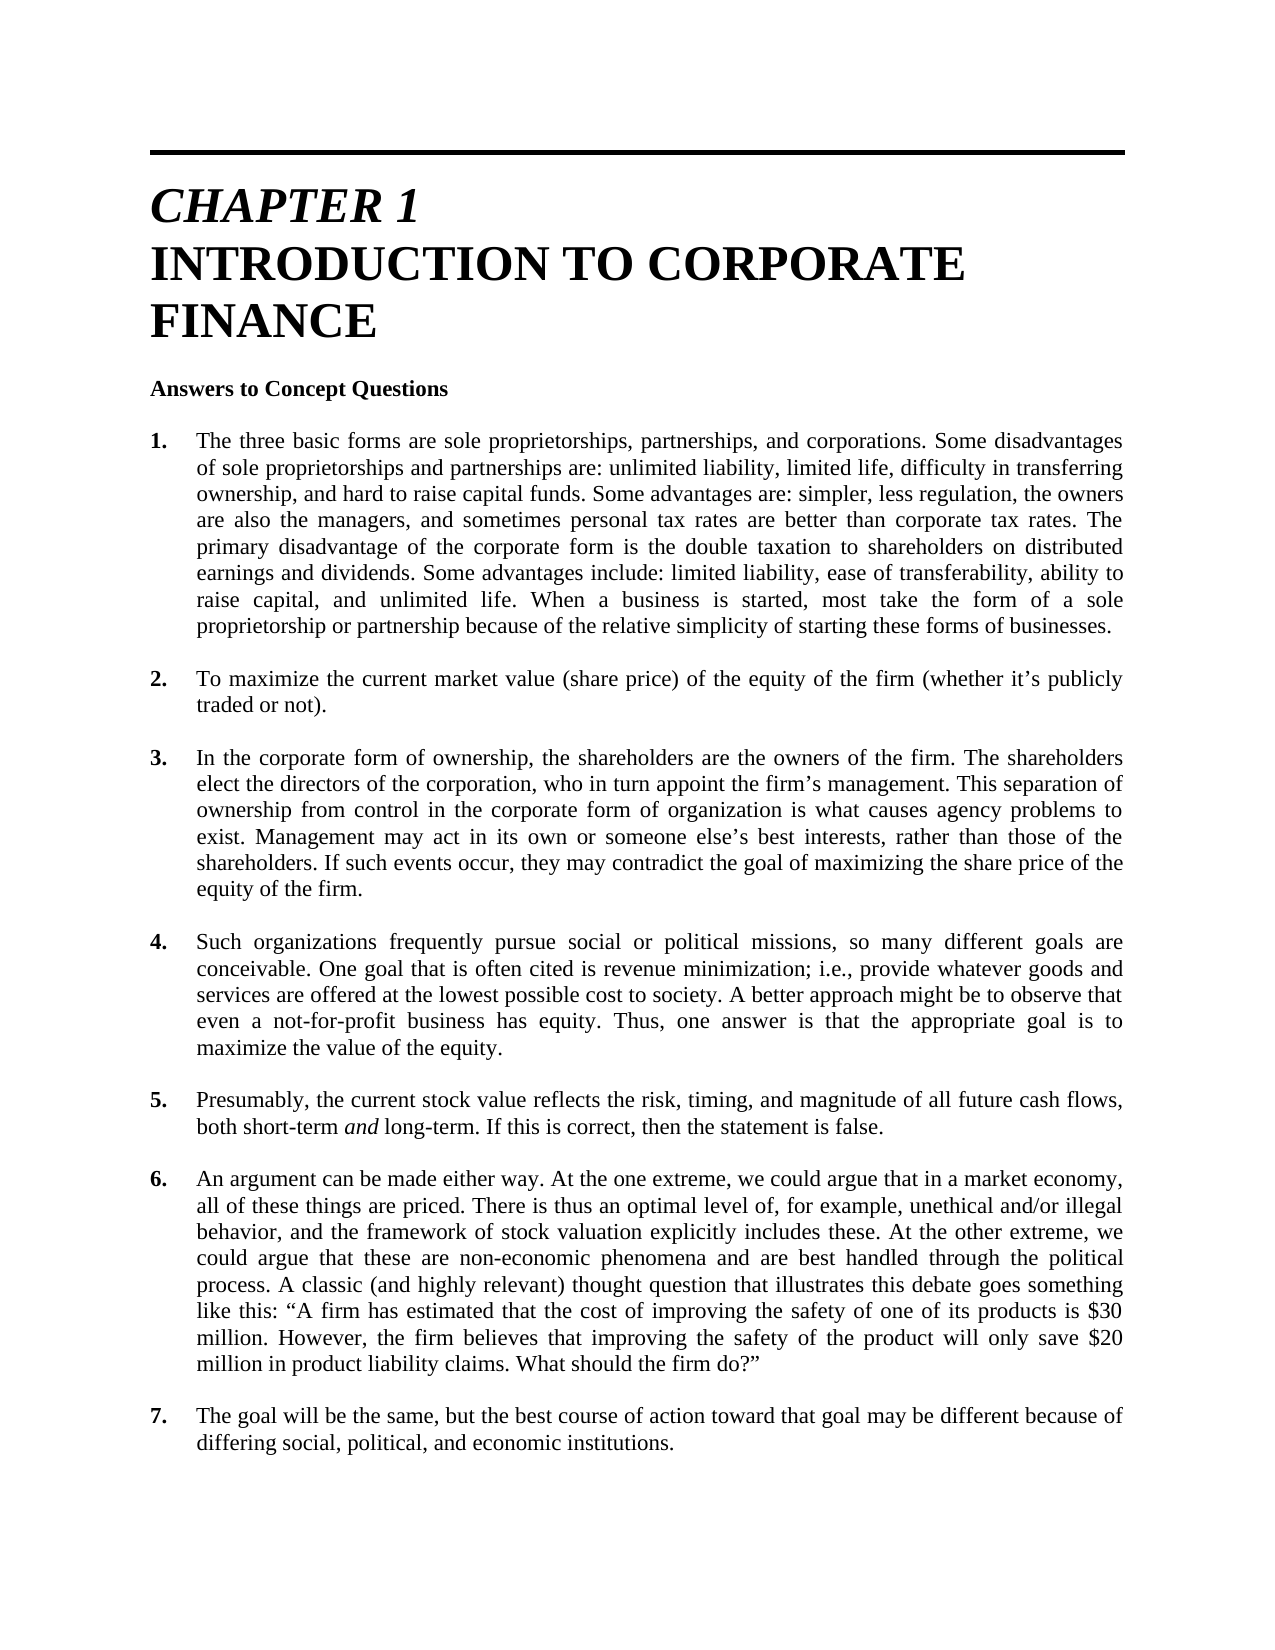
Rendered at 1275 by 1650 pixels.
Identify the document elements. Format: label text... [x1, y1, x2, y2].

text 4. Such organizations frequently pursue social or political missions, so many different goals are conceivable. One goal that is often cited is revenue minimization; i.e., provide whatever goods and services are offered at the lowest possible cost to society. A better approach might be to observe that even a not-for-profit business has equity. Thus, one answer is that the appropriate goal is to maximize the value of the equity. [150, 928, 1125, 1060]
text 3. In the corporate form of ownership, the shareholders are the owners of the firm. The shareholders elect the directors of the corporation, who in turn appoint the firm’s management. This separation of ownership from control in the corporate form of organization is what causes agency problems to exist. Management may act in its own or someone else’s best interests, rather than those of the shareholders. If such events occur, they may contradict the goal of maximizing the share price of the equity of the firm. [150, 744, 1125, 902]
text 1. The three basic forms are sole proprietorships, partnerships, and corporations. Some disadvantages of sole proprietorships and partnerships are: unlimited liability, limited life, difficulty in transferring ownership, and hard to raise capital funds. Some advantages are: simpler, less regulation, the owners are also the managers, and sometimes personal tax rates are better than corporate tax rates. The primary disadvantage of the corporate form is the double taxation to shareholders on distributed earnings and dividends. Some advantages include: limited liability, ease of transferability, ability to raise capital, and unlimited life. When a business is started, most take the form of a sole proprietorship or partnership because of the relative simplicity of starting these forms of businesses. [150, 427, 1125, 638]
text CHAPTER 1 [150, 176, 1125, 233]
text 7. The goal will be the same, but the best course of action toward that goal may be different because of differing social, political, and economic institutions. [150, 1403, 1125, 1455]
text Answers to Concept Questions [150, 375, 1125, 401]
text 5. Presumably, the current stock value reflects the risk, timing, and magnitude of all future cash flows, both short-term and long-term. If this is correct, then the statement is false. [150, 1086, 1125, 1139]
text 2. To maximize the current market value (share price) of the equity of the firm (whether it’s publicly traded or not). [150, 665, 1125, 717]
text 6. An argument can be made either way. At the one extreme, we could argue that in a market economy, all of these things are priced. There is thus an optimal level of, for example, unethical and/or illegal behavior, and the framework of stock valuation explicitly includes these. At the other extreme, we could argue that these are non-economic phenomena and are best handled through the political process. A classic (and highly relevant) thought question that illustrates this debate goes something like this: “A firm has estimated that the cost of improving the safety of one of its products is $30 million. However, the firm believes that improving the safety of the product will only save $20 million in product liability claims. What should the firm do?” [150, 1165, 1125, 1376]
text INTRODUCTION TO CORPORATE FINANCE [150, 233, 1125, 348]
